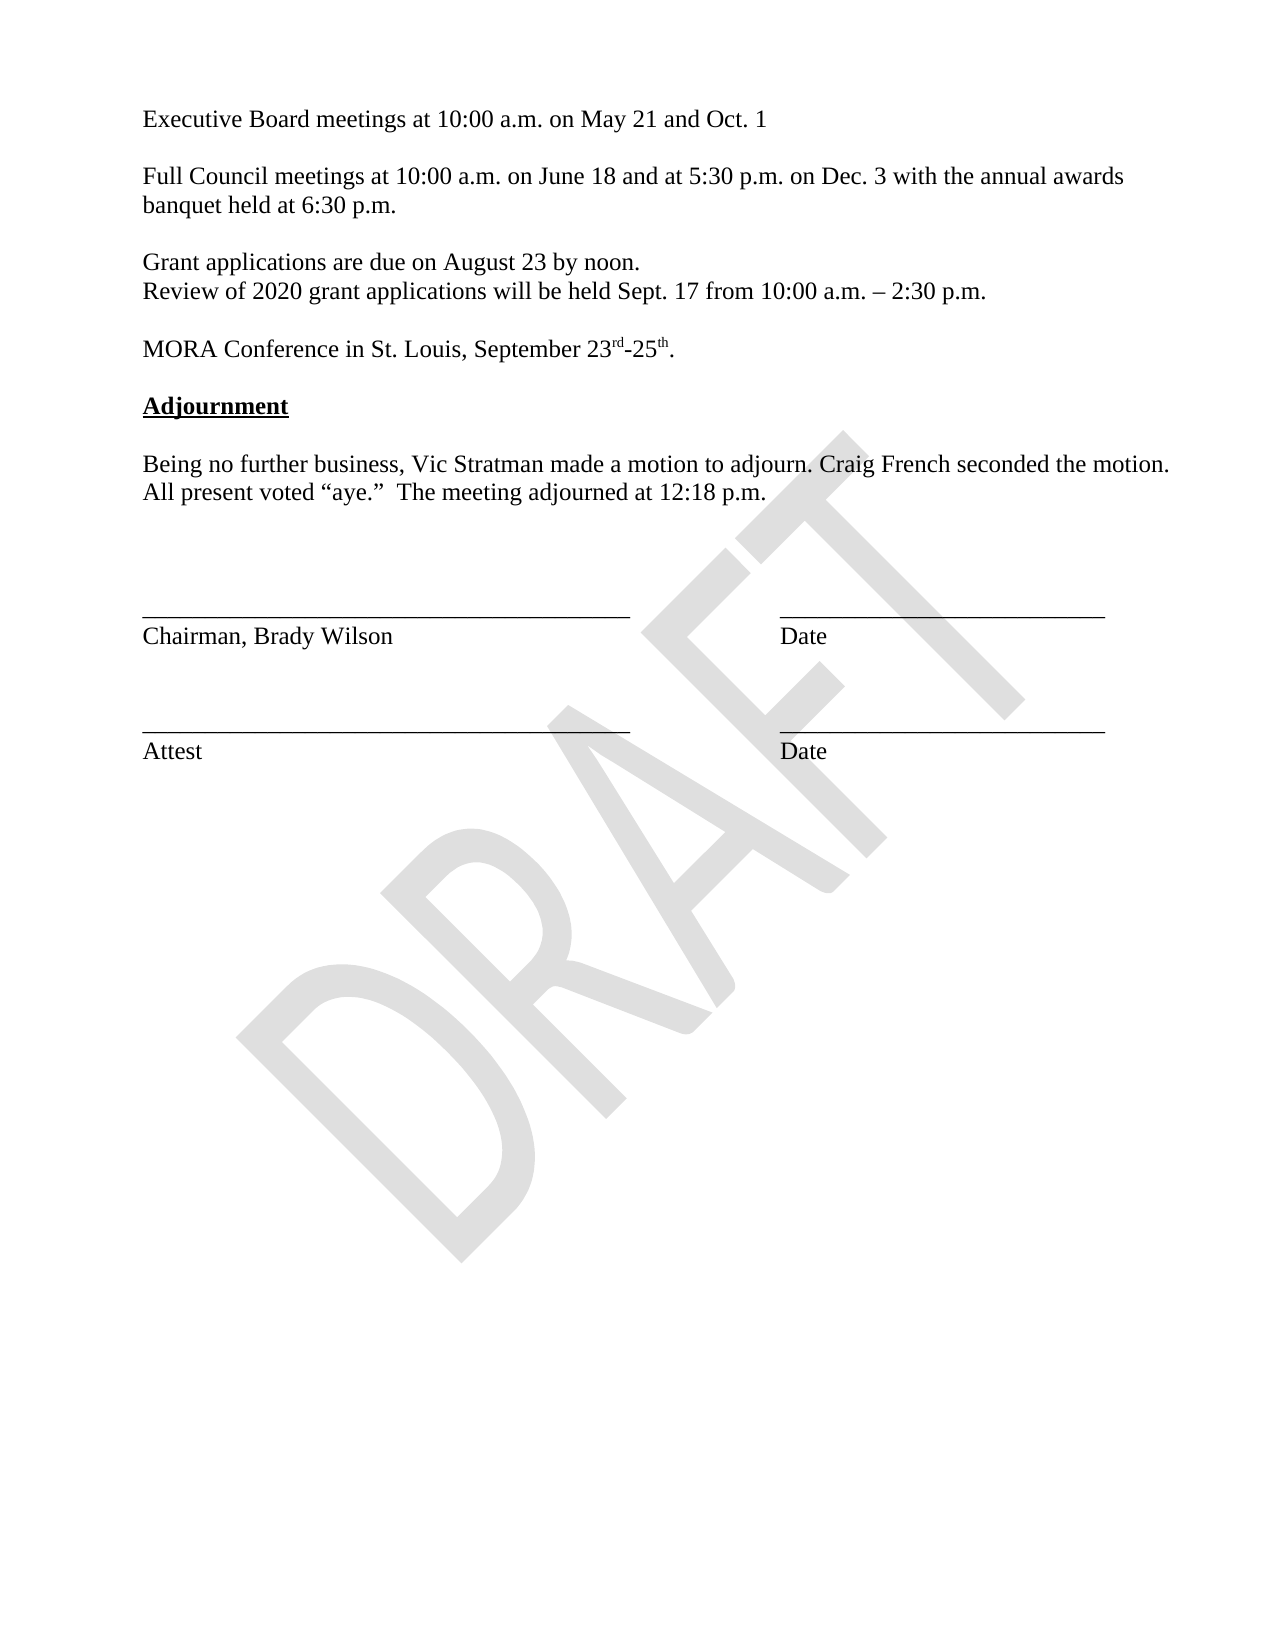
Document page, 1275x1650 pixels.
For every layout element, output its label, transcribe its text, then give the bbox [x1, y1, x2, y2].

text Adjournment [142, 391, 1200, 420]
text Executive Board meetings at 10:00 a.m. on May 21 and Oct. 1 [142, 104, 1200, 132]
text Review of 2020 grant applications will be held Sept. 17 from 10:00 a.m. – 2:30 p.m. [142, 276, 1200, 305]
text MORA Conference in St. Louis, September 23rd-25th. [142, 334, 1200, 362]
text _______________________________________ __________________________ [105, 592, 1200, 621]
text Full Council meetings at 10:00 a.m. on June 18 and at 5:30 p.m. on Dec. 3 with the annual awards banquet held at 6:30 p.m. [142, 161, 1200, 219]
text Attest Date [105, 736, 1200, 765]
text _______________________________________ __________________________ [105, 707, 1200, 736]
list Being no further business, Vic Stratman made a motion to adjourn. Craig French seconded the motion. All present voted “aye.” The meeting adjourned at 12:18 p.m. [142, 449, 1200, 506]
text Grant applications are due on August 23 by noon. [142, 247, 1200, 276]
text Chairman, Brady Wilson Date [105, 621, 1200, 650]
